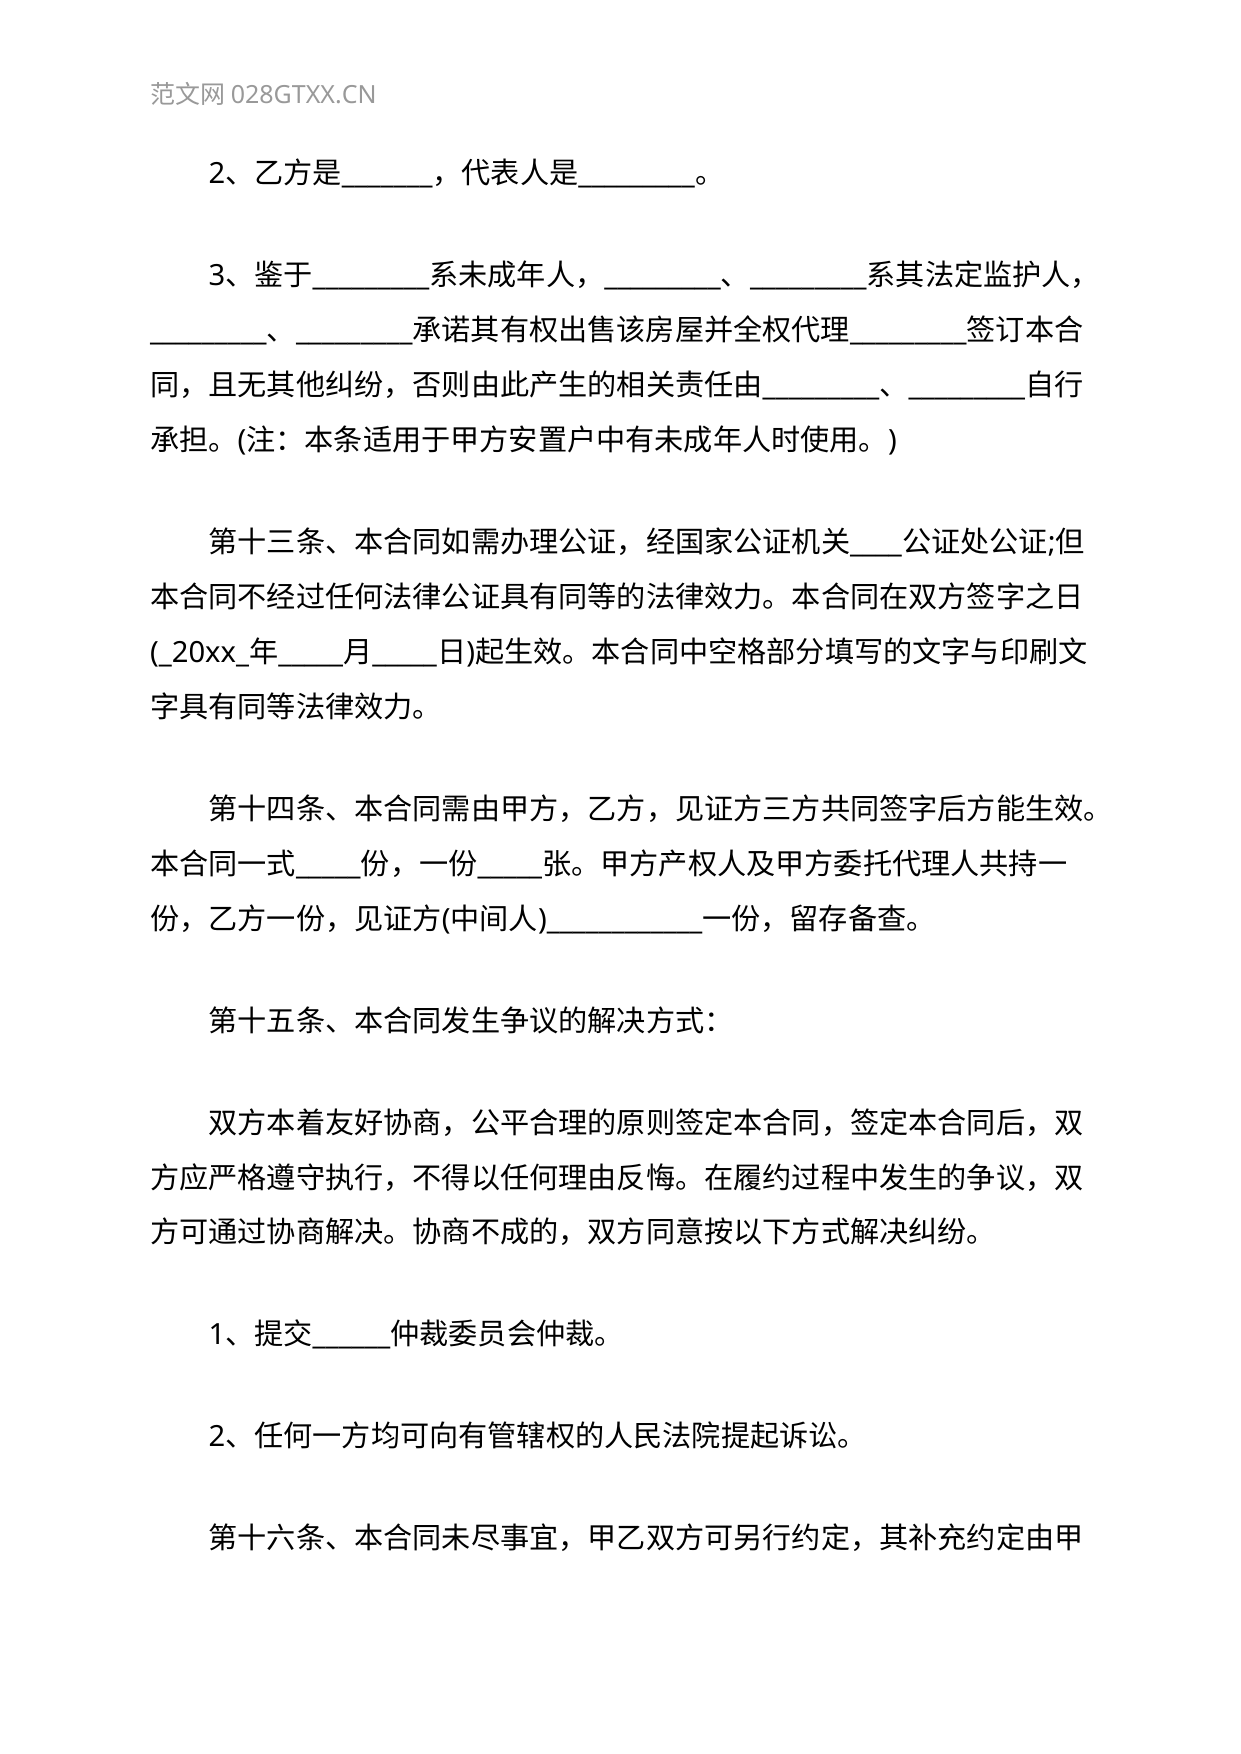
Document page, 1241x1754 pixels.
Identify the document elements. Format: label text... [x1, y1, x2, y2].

text 2、任何一方均可向有管辖权的人民法院提起诉讼。 [150, 1413, 1090, 1455]
text 2、乙方是_______，代表人是_________。 [150, 150, 1090, 192]
text 双方本着友好协商，公平合理的原则签定本合同，签定本合同后，双方应严格遵守执行，不得以任何理由反悔。在履约过程中发生的争议，双方可通过协商解决。协商不成的，双方同意按以下方式解决纠纷。 [150, 1099, 1090, 1251]
text 1、提交______仲裁委员会仲裁。 [150, 1311, 1090, 1353]
text 第十五条、本合同发生争议的解决方式： [150, 997, 1090, 1040]
text 第十四条、本合同需由甲方，乙方，见证方三方共同签字后方能生效。本合同一式_____份，一份_____张。甲方产权人及甲方委托代理人共持一份，乙方一份，见证方(中间人)____________一份，留存备查。 [150, 786, 1090, 938]
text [150, 1515, 1090, 1557]
text 第十三条、本合同如需办理公证，经国家公证机关____公证处公证;但本合同不经过任何法律公证具有同等的法律效力。本合同在双方签字之日(_20xx_年_____月_____日)起生效。本合同中空格部分填写的文字与印刷文字具有同等法律效力。 [150, 519, 1090, 726]
text 3、鉴于_________系未成年人，_________、_________系其法定监护人，_________、_________承诺其有权出售该房屋并全权代理_________签订本合同，且无其他纠纷，否则由此产生的相关责任由_________、_________自行承担。(注：本条适用于甲方安置户中有未成年人时使用。) [150, 252, 1090, 459]
